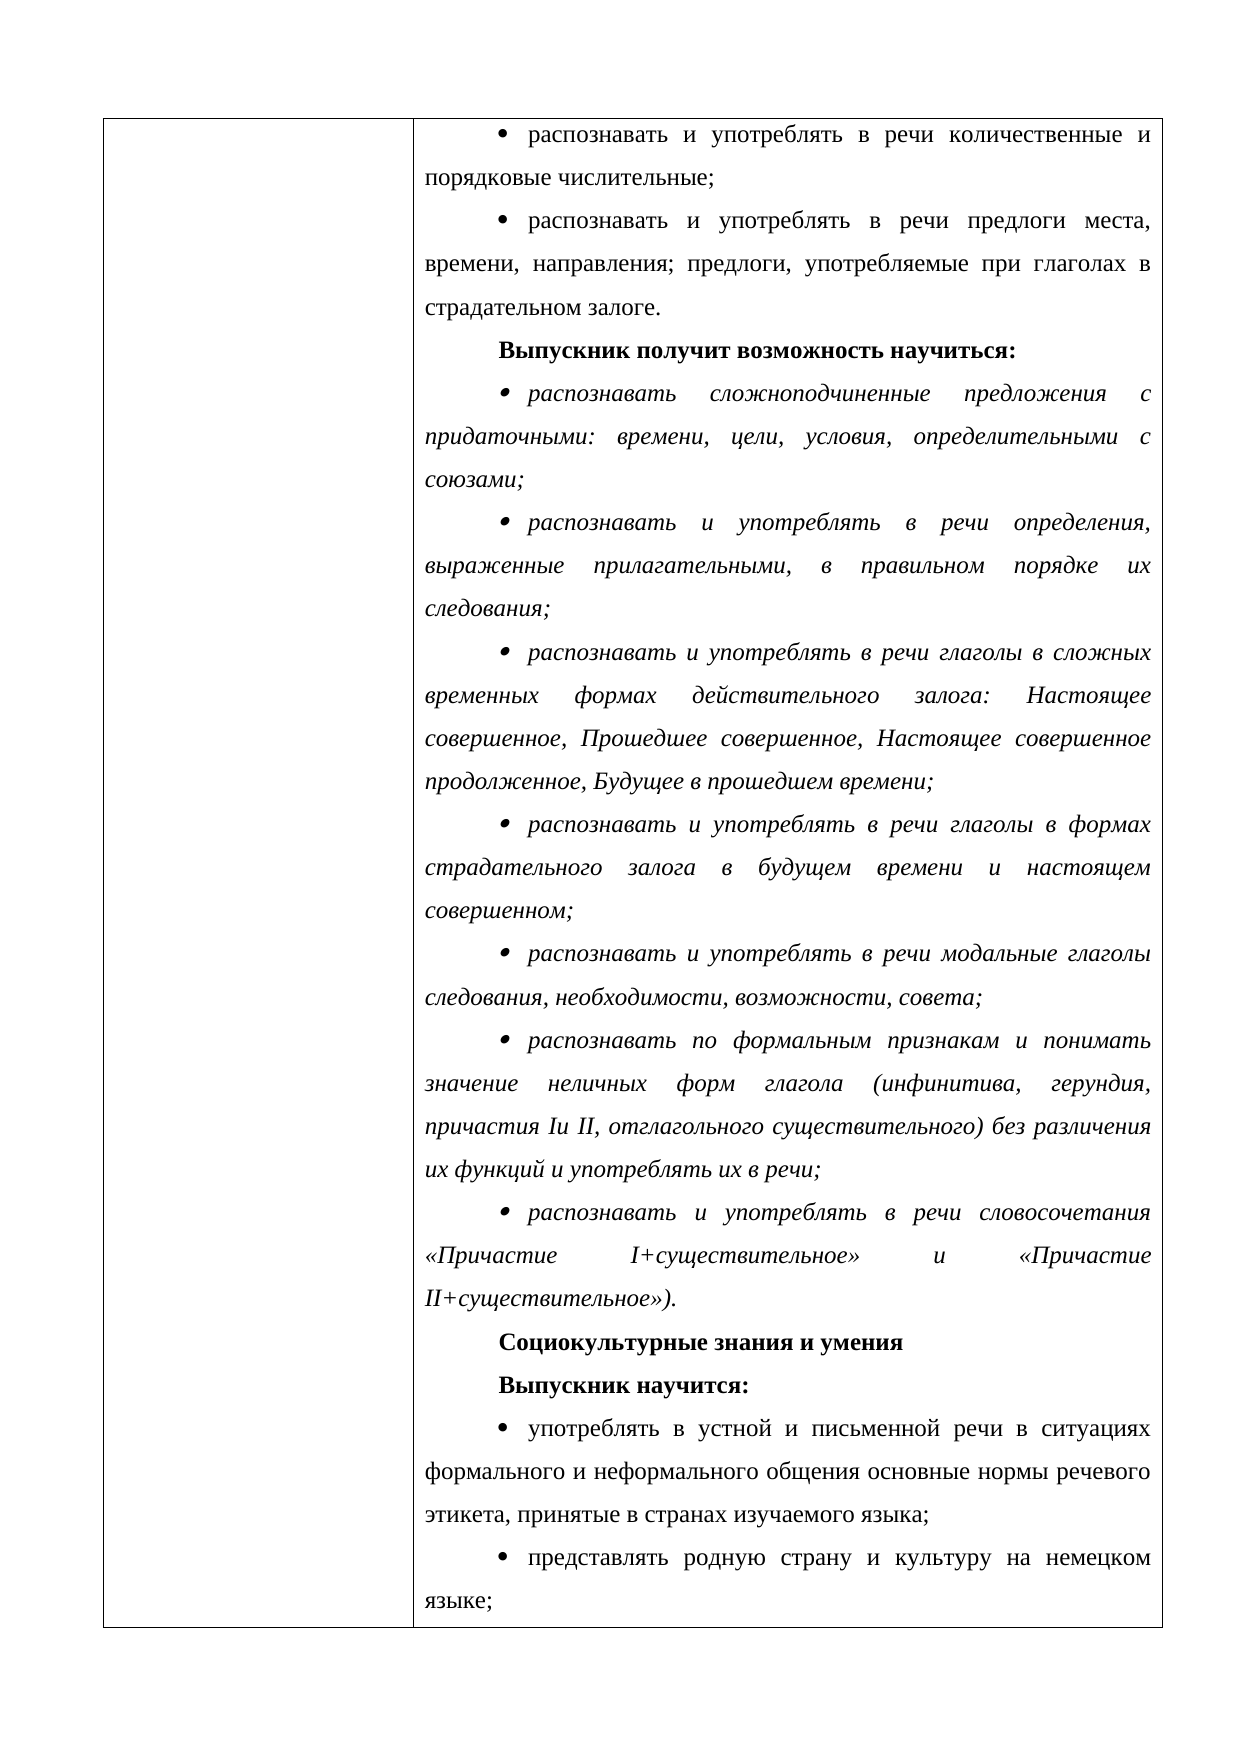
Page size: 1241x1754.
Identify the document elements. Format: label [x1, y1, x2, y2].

table_cell [414, 119, 1162, 1627]
table_cell [104, 119, 413, 1627]
